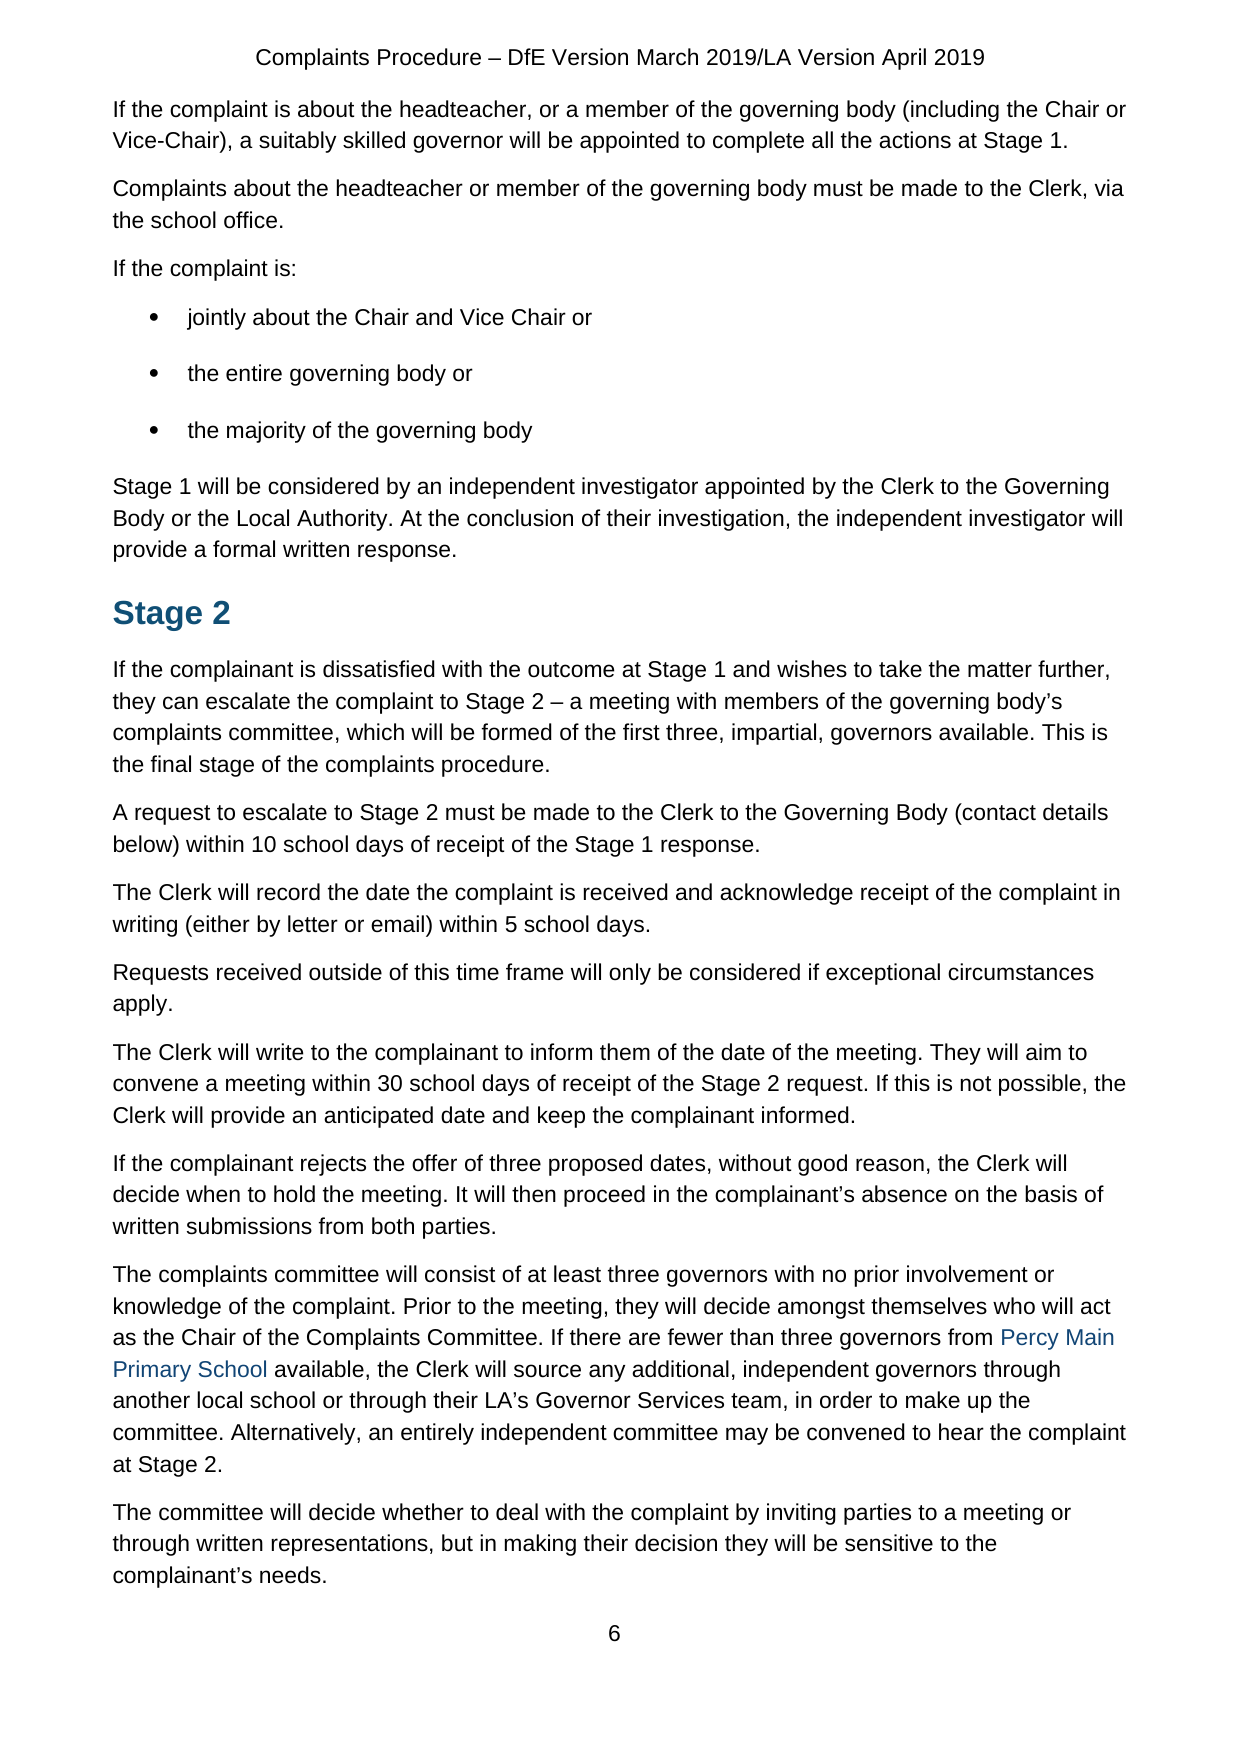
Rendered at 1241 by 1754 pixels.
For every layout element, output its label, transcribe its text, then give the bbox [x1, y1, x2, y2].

list the majority of the governing body [150, 417, 1128, 443]
text Requests received outside of this time frame will only be considered if exceptional circumstances apply. [112, 959, 1128, 1017]
subtitle Stage 2 [112, 593, 1128, 631]
text The Clerk will record the date the complaint is received and acknowledge receipt of the complaint in writing (either by letter or email) within 5 school days. [112, 879, 1128, 937]
text Complaints about the headteacher or member of the governing body must be made to the Clerk, via the school office. [112, 175, 1128, 233]
text The committee will decide whether to deal with the complaint by inviting parties to a meeting or through written representations, but in making their decision they will be sensitive to the complainant’s needs. [112, 1499, 1128, 1588]
text A request to escalate to Stage 2 must be made to the Clerk to the Governing Body (contact details below) within 10 school days of receipt of the Stage 1 response. [112, 799, 1128, 857]
text The complaints committee will consist of at least three governors with no prior involvement or knowledge of the complaint. Prior to the meeting, they will decide amongst themselves who will act as the Chair of the Complaints Committee. If there are fewer than three governors from Percy Main Primary School available, the Clerk will source any additional, independent governors through another local school or through their LA’s Governor Services team, in order to make up the committee. Alternatively, an entirely independent committee may be convened to hear the complaint at Stage 2. [112, 1261, 1128, 1477]
list the entire governing body or [150, 360, 1128, 386]
text If the complainant is dissatisfied with the outcome at Stage 1 and wishes to take the matter further, they can escalate the complaint to Stage 2 – a meeting with members of the governing body’s complaints committee, which will be formed of the first three, impartial, governors available. This is the final stage of the complaints procedure. [112, 656, 1128, 777]
text If the complaint is: [112, 255, 1128, 282]
text If the complaint is about the headteacher, or a member of the governing body (including the Chair or Vice-Chair), a suitably skilled governor will be appointed to complete all the actions at Stage 1. [112, 96, 1128, 153]
text If the complainant rejects the offer of three proposed dates, without good reason, the Clerk will decide when to hold the meeting. It will then proceed in the complainant’s absence on the basis of written submissions from both parties. [112, 1150, 1128, 1239]
text The Clerk will write to the complainant to inform them of the date of the meeting. They will aim to convene a meeting within 30 school days of receipt of the Stage 2 request. If this is not possible, the Clerk will provide an anticipated date and keep the complainant informed. [112, 1038, 1128, 1128]
list jointly about the Chair and Vice Chair or [150, 303, 1128, 330]
text Stage 1 will be considered by an independent investigator appointed by the Clerk to the Governing Body or the Local Authority. At the conclusion of their investigation, the independent investigator will provide a formal written response. [112, 473, 1128, 563]
